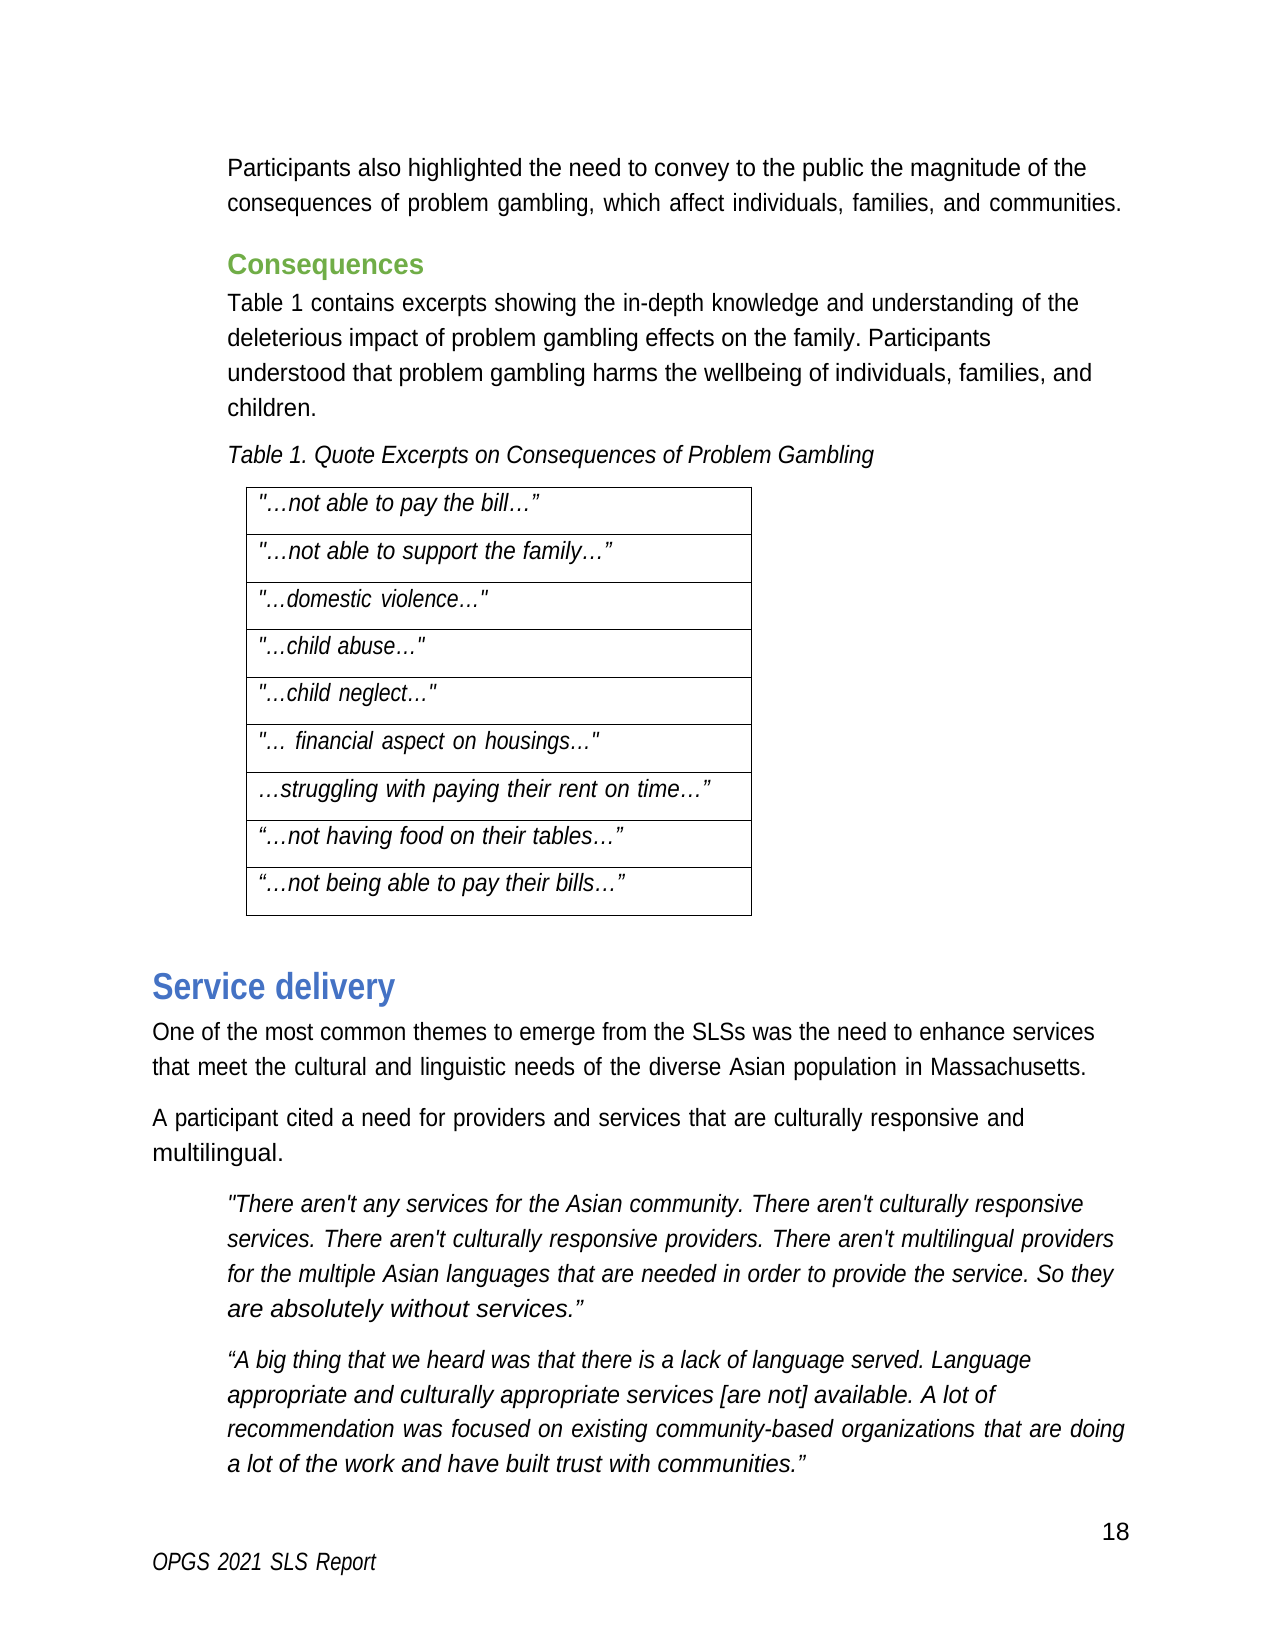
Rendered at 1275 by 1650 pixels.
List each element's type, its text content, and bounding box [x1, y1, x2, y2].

table_header "…not able to pay the bill…” [247, 488, 751, 534]
table_cell "…domestic violence…" [247, 583, 751, 629]
subtitle Service delivery [152, 964, 1144, 1007]
table_cell "…child abuse…" [247, 630, 751, 677]
text Participants also highlighted the need to convey to the public the magnitude of the consequences of problem gambling, which affect individuals, families, and communities. [227, 152, 1144, 216]
text “A big thing that we heard was that there is a lack of language served. Language appropriate and culturally appropriate services [are not] available. A lot of recommendation was focused on existing community-based organizations that are doing a lot of the work and have built trust with communities.” [227, 1345, 1127, 1478]
text One of the most common themes to emerge from the SLSs was the need to enhance services that meet the cultural and linguistic needs of the diverse Asian population in Massachusetts. [152, 1017, 1125, 1081]
text "There aren't any services for the Asian community. There aren't culturally responsive services. There aren't culturally responsive providers. There aren't multilingual providers for the multiple Asian languages that are needed in order to provide the service. So they are absolutely without services.” [227, 1189, 1125, 1323]
table_cell “…not having food on their tables…” [247, 821, 751, 867]
table_cell “…not being able to pay their bills…” [247, 868, 751, 915]
text A participant cited a need for providers and services that are culturally responsive and multilingual. [152, 1103, 1144, 1167]
subtitle Consequences [227, 247, 1144, 281]
text Table 1 contains excerpts showing the in-depth knowledge and understanding of the deleterious impact of problem gambling effects on the family. Participants understood that problem gambling harms the wellbeing of individuals, families, and children. [227, 288, 1106, 422]
table_cell …struggling with paying their rent on time…” [247, 773, 751, 819]
table_cell "…not able to support the family…” [247, 535, 751, 582]
text Table 1. Quote Excerpts on Consequences of Problem Gambling [227, 440, 1144, 468]
table_cell "…child neglect…" [247, 678, 751, 724]
table_cell "… financial aspect on housings…" [247, 725, 751, 772]
